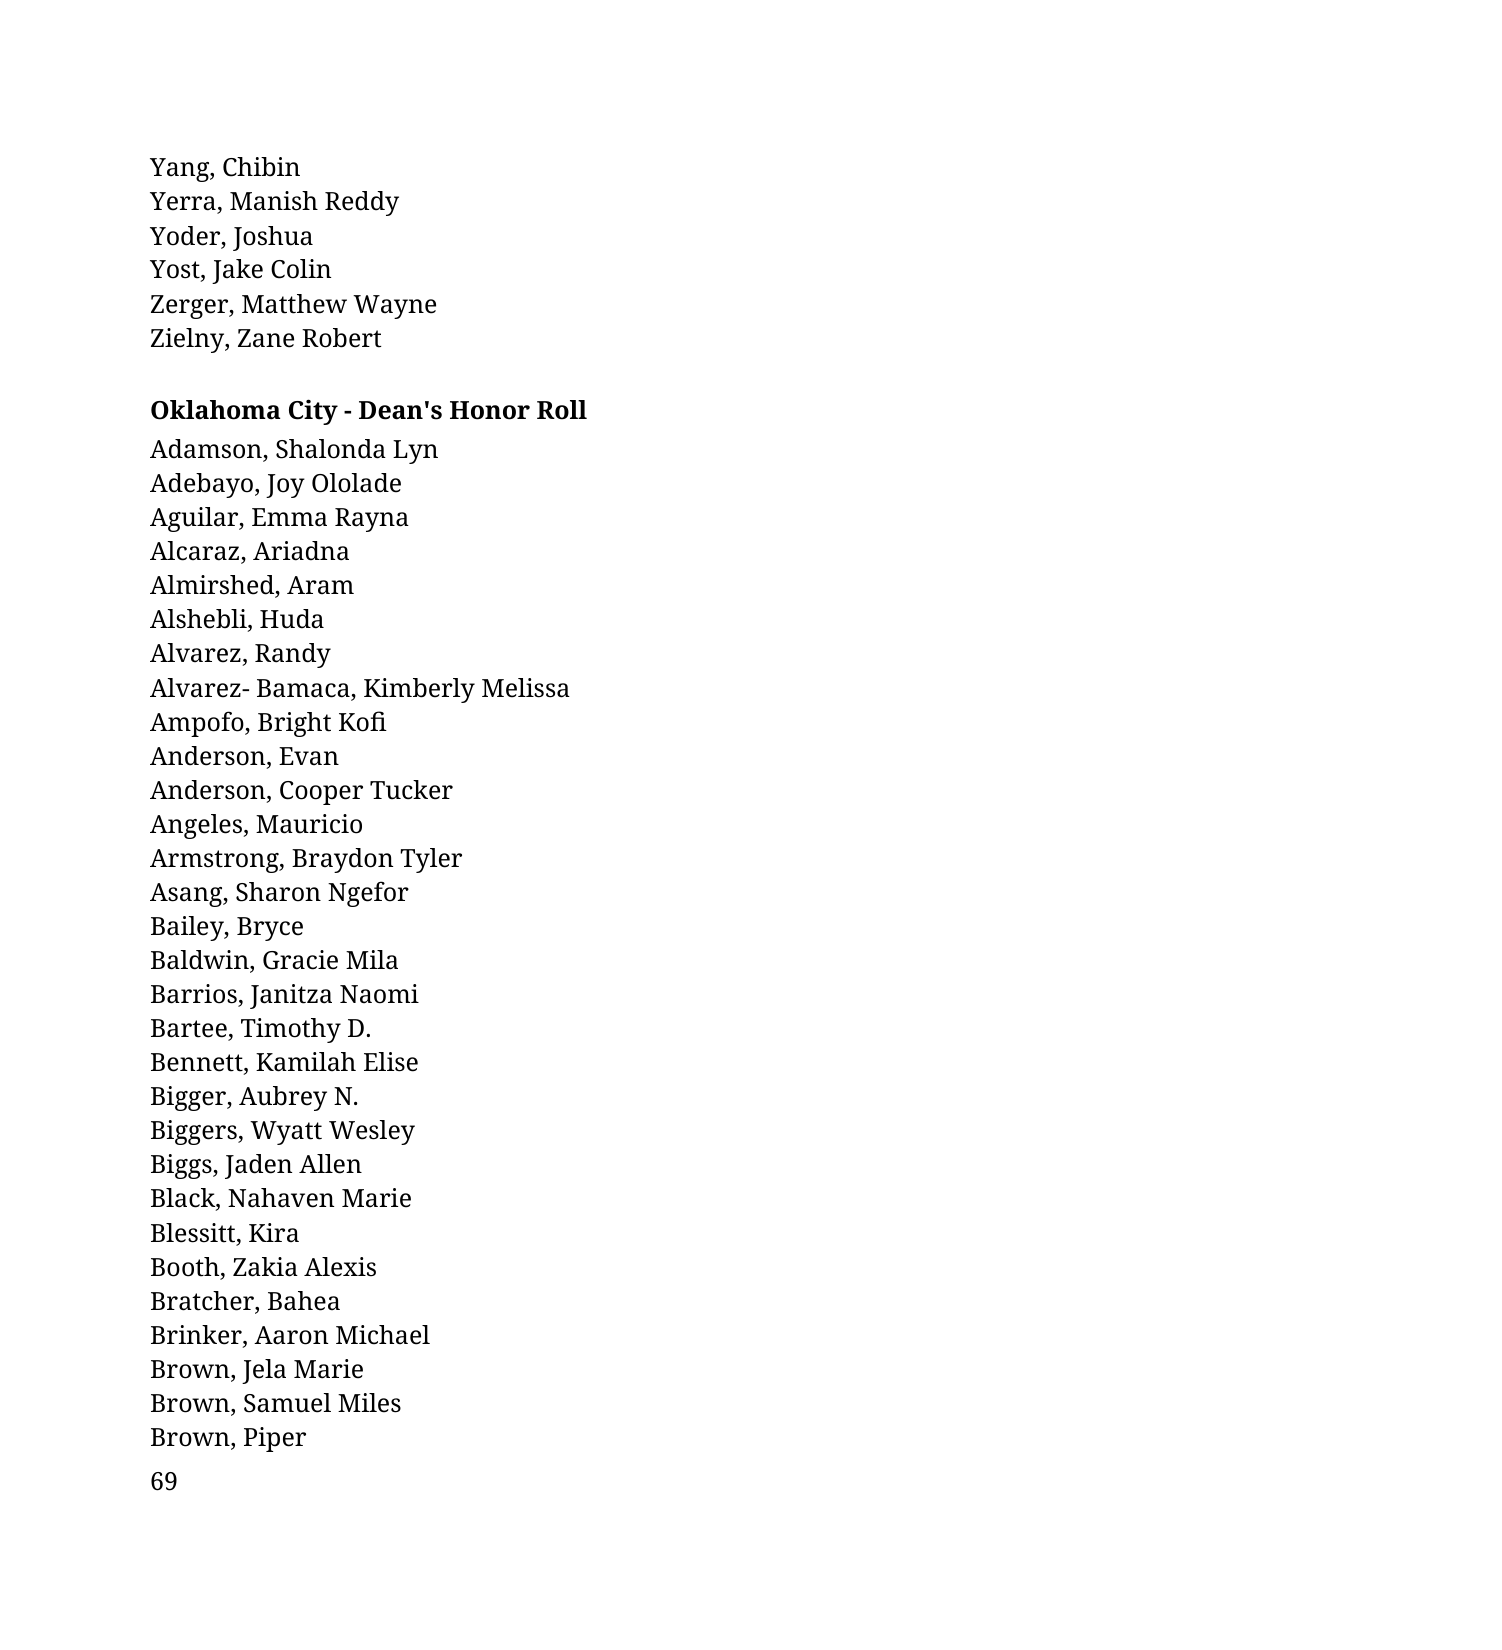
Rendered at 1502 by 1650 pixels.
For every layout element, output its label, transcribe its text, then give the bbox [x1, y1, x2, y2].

text Alvarez- Bamaca, Kimberly Melissa [150, 670, 1352, 704]
subtitle Oklahoma City - Dean's Honor Roll [150, 393, 1352, 427]
text Armstrong, Braydon Tyler [150, 841, 1352, 874]
text Bigger, Aubrey N. [150, 1079, 1352, 1113]
text Booth, Zakia Alexis [150, 1249, 1352, 1283]
text Asang, Sharon Ngefor [150, 874, 1352, 909]
text Adebayo, Joy Ololade [150, 466, 1352, 500]
text Ampofo, Bright Kofi [150, 704, 1352, 738]
text Bailey, Bryce [150, 909, 1352, 943]
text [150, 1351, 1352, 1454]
text Alcaraz, Ariadna [150, 534, 1352, 568]
text Zielny, Zane Robert [150, 320, 1352, 354]
text Anderson, Evan [150, 738, 1352, 772]
text Biggers, Wyatt Wesley [150, 1113, 1352, 1147]
text Bratcher, Bahea [150, 1283, 1352, 1317]
text Blessitt, Kira [150, 1215, 1352, 1249]
text Baldwin, Gracie Mila [150, 943, 1352, 977]
text Aguilar, Emma Rayna [150, 500, 1352, 534]
text Yost, Jake Colin [150, 252, 1352, 286]
text Almirshed, Aram [150, 568, 1352, 602]
text Adamson, Shalonda Lyn [150, 432, 1352, 466]
text Bennett, Kamilah Elise [150, 1045, 1352, 1079]
text Alshebli, Huda [150, 602, 1352, 636]
text Angeles, Mauricio [150, 806, 1352, 841]
text Yoder, Joshua [150, 218, 1352, 252]
text Alvarez, Randy [150, 636, 1352, 670]
text Bartee, Timothy D. [150, 1011, 1352, 1045]
text Yang, Chibin [150, 150, 1352, 184]
text Anderson, Cooper Tucker [150, 772, 1352, 806]
text Yerra, Manish Reddy [150, 184, 1352, 218]
text Brinker, Aaron Michael [150, 1317, 1352, 1351]
text Zerger, Matthew Wayne [150, 286, 1352, 320]
text Biggs, Jaden Allen [150, 1147, 1352, 1181]
text Black, Nahaven Marie [150, 1181, 1352, 1215]
text Barrios, Janitza Naomi [150, 977, 1352, 1011]
